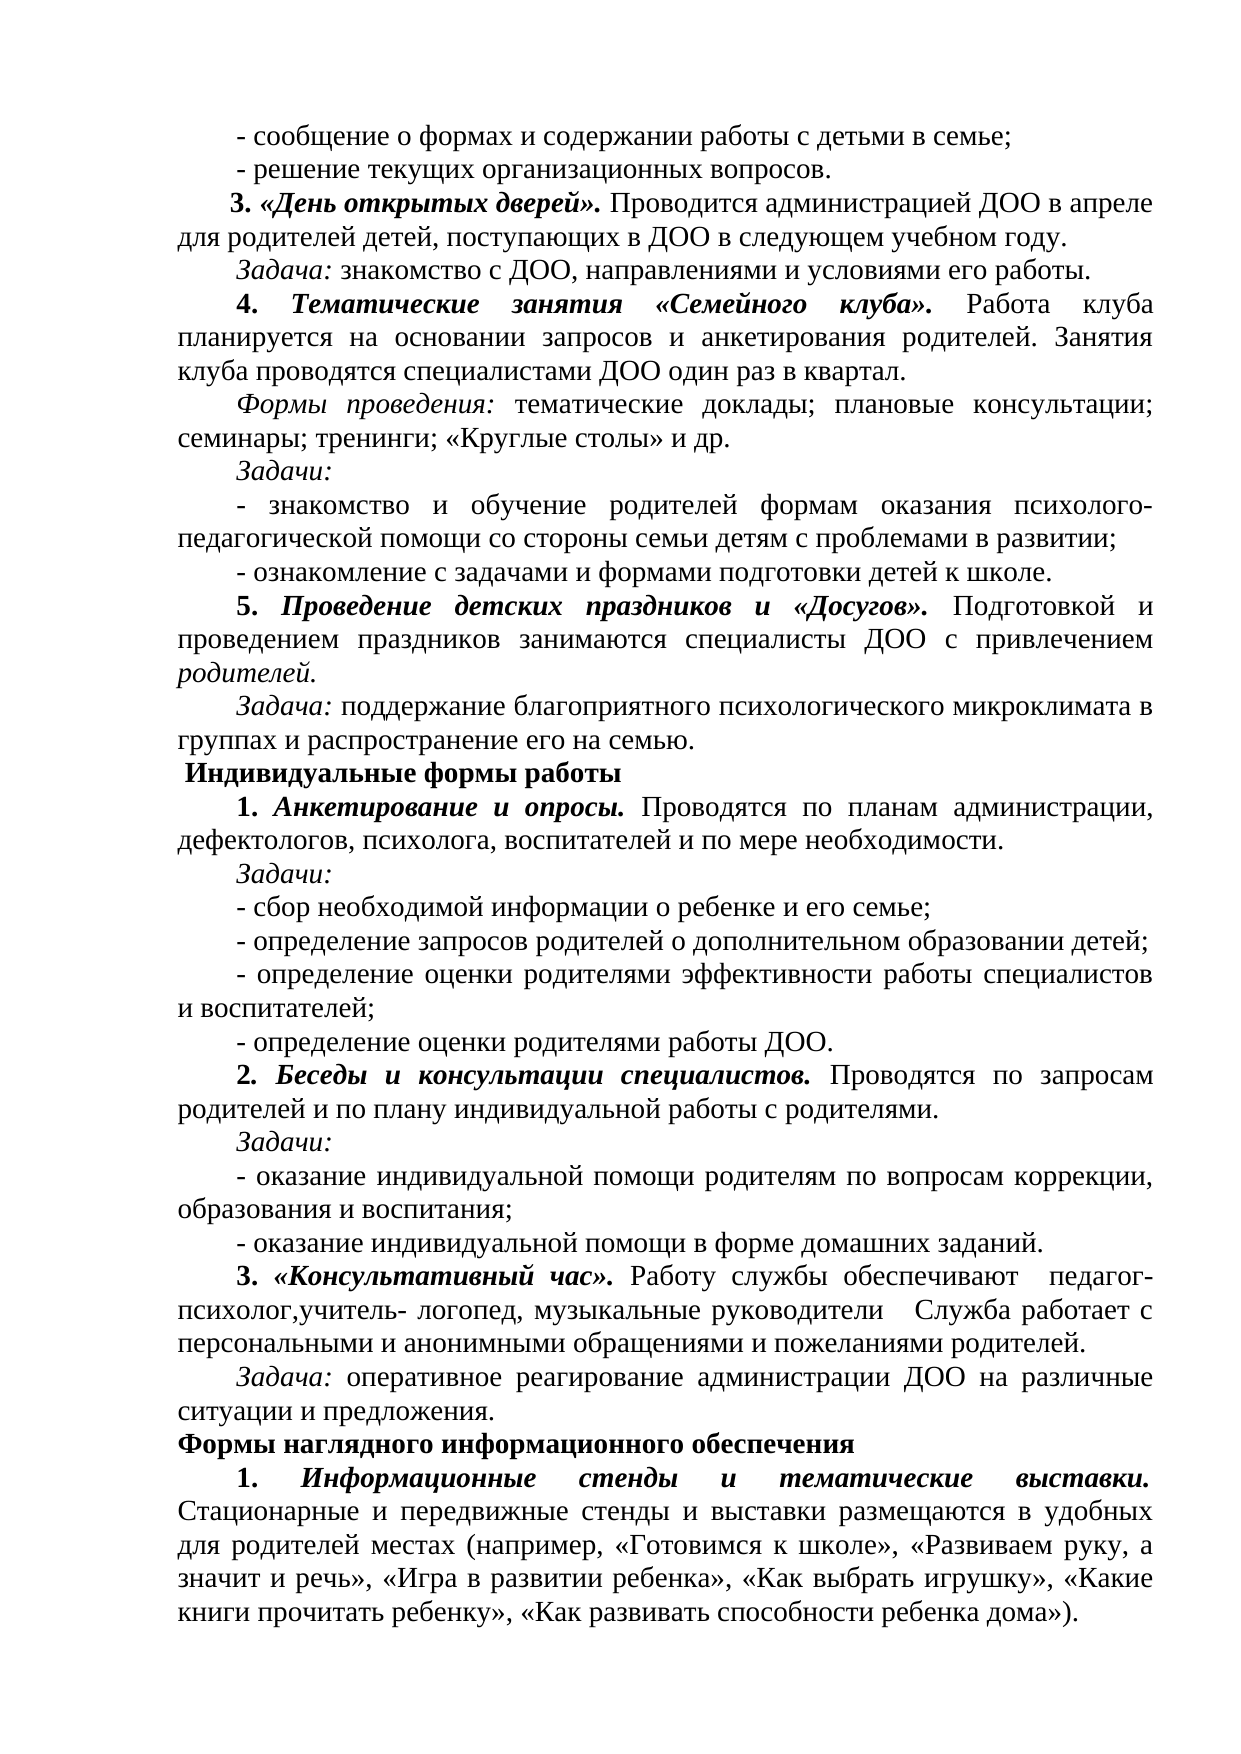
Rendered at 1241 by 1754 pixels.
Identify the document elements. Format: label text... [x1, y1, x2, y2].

text Задача: знакомство с ДОО, направлениями и условиями его работы. [177, 252, 1154, 286]
text Задача: поддержание благоприятного психологического микроклимата в группах и распространение его на семью. [177, 688, 1154, 755]
text - знакомство и обучение родителей формам оказания психолого-педагогической помощи со стороны семьи детям с проблемами в развитии; [177, 487, 1154, 554]
text - определение оценки родителями эффективности работы специалистов и воспитателей; [177, 957, 1154, 1024]
text 5. Проведение детских праздников и «Досугов». Подготовкой и проведением праздников занимаются специалисты ДОО с привлечением родителей. [177, 588, 1154, 688]
text 3. «День открытых дверей». Проводится администрацией ДОО в апреле для родителей детей, поступающих в ДОО в следующем учебном году. [177, 185, 1154, 252]
text Задача: оперативное реагирование администрации ДОО на различные ситуации и предложения. [177, 1359, 1154, 1426]
text 4. Тематические занятия «Семейного клуба». Работа клуба планируется на основании запросов и анкетирования родителей. Занятия клуба проводятся специалистами ДОО один раз в квартал. [177, 286, 1154, 386]
text - определение оценки родителями работы ДОО. [177, 1024, 1154, 1057]
text - ознакомление с задачами и формами подготовки детей к школе. [177, 554, 1154, 588]
text - сообщение о формах и содержании работы с детьми в семье; [177, 118, 1154, 152]
text Индивидуальные формы работы [177, 755, 1154, 789]
text Задачи: [177, 1124, 1154, 1158]
text 3. «Консультативный час». Работу службы обеспечивают педагог-психолог,учитель- логопед, музыкальные руководители Служба работает с персональными и анонимными обращениями и пожеланиями родителей. [177, 1258, 1154, 1359]
text - оказание индивидуальной помощи в форме домашних заданий. [177, 1225, 1154, 1258]
text - решение текущих организационных вопросов. [177, 152, 1154, 185]
text Формы наглядного информационного обеспечения [177, 1426, 1154, 1460]
text Задачи: [177, 856, 1154, 889]
text - определение запросов родителей о дополнительном образовании детей; [177, 923, 1154, 957]
text 2. Беседы и консультации специалистов. Проводятся по запросам родителей и по плану индивидуальной работы с родителями. [177, 1057, 1154, 1124]
text 1. Анкетирование и опросы. Проводятся по планам администрации, дефектологов, психолога, воспитателей и по мере необходимости. [177, 789, 1154, 856]
text - сбор необходимой информации о ребенке и его семье; [177, 889, 1154, 923]
text 1. Информационные стенды и тематические выставки. Стационарные и передвижные стенды и выставки размещаются в удобных для родителей местах (например, «Готовимся к школе», «Развиваем руку, а значит и речь», «Игра в развитии ребенка», «Как выбрать игрушку», «Какие книги прочитать ребенку», «Как развивать способности ребенка дома»). [177, 1460, 1154, 1627]
text - оказание индивидуальной помощи родителям по вопросам коррекции, образования и воспитания; [177, 1158, 1154, 1225]
text Задачи: [177, 453, 1154, 487]
text Формы проведения: тематические доклады; плановые консультации; семинары; тренинги; «Круглые столы» и др. [177, 386, 1154, 453]
